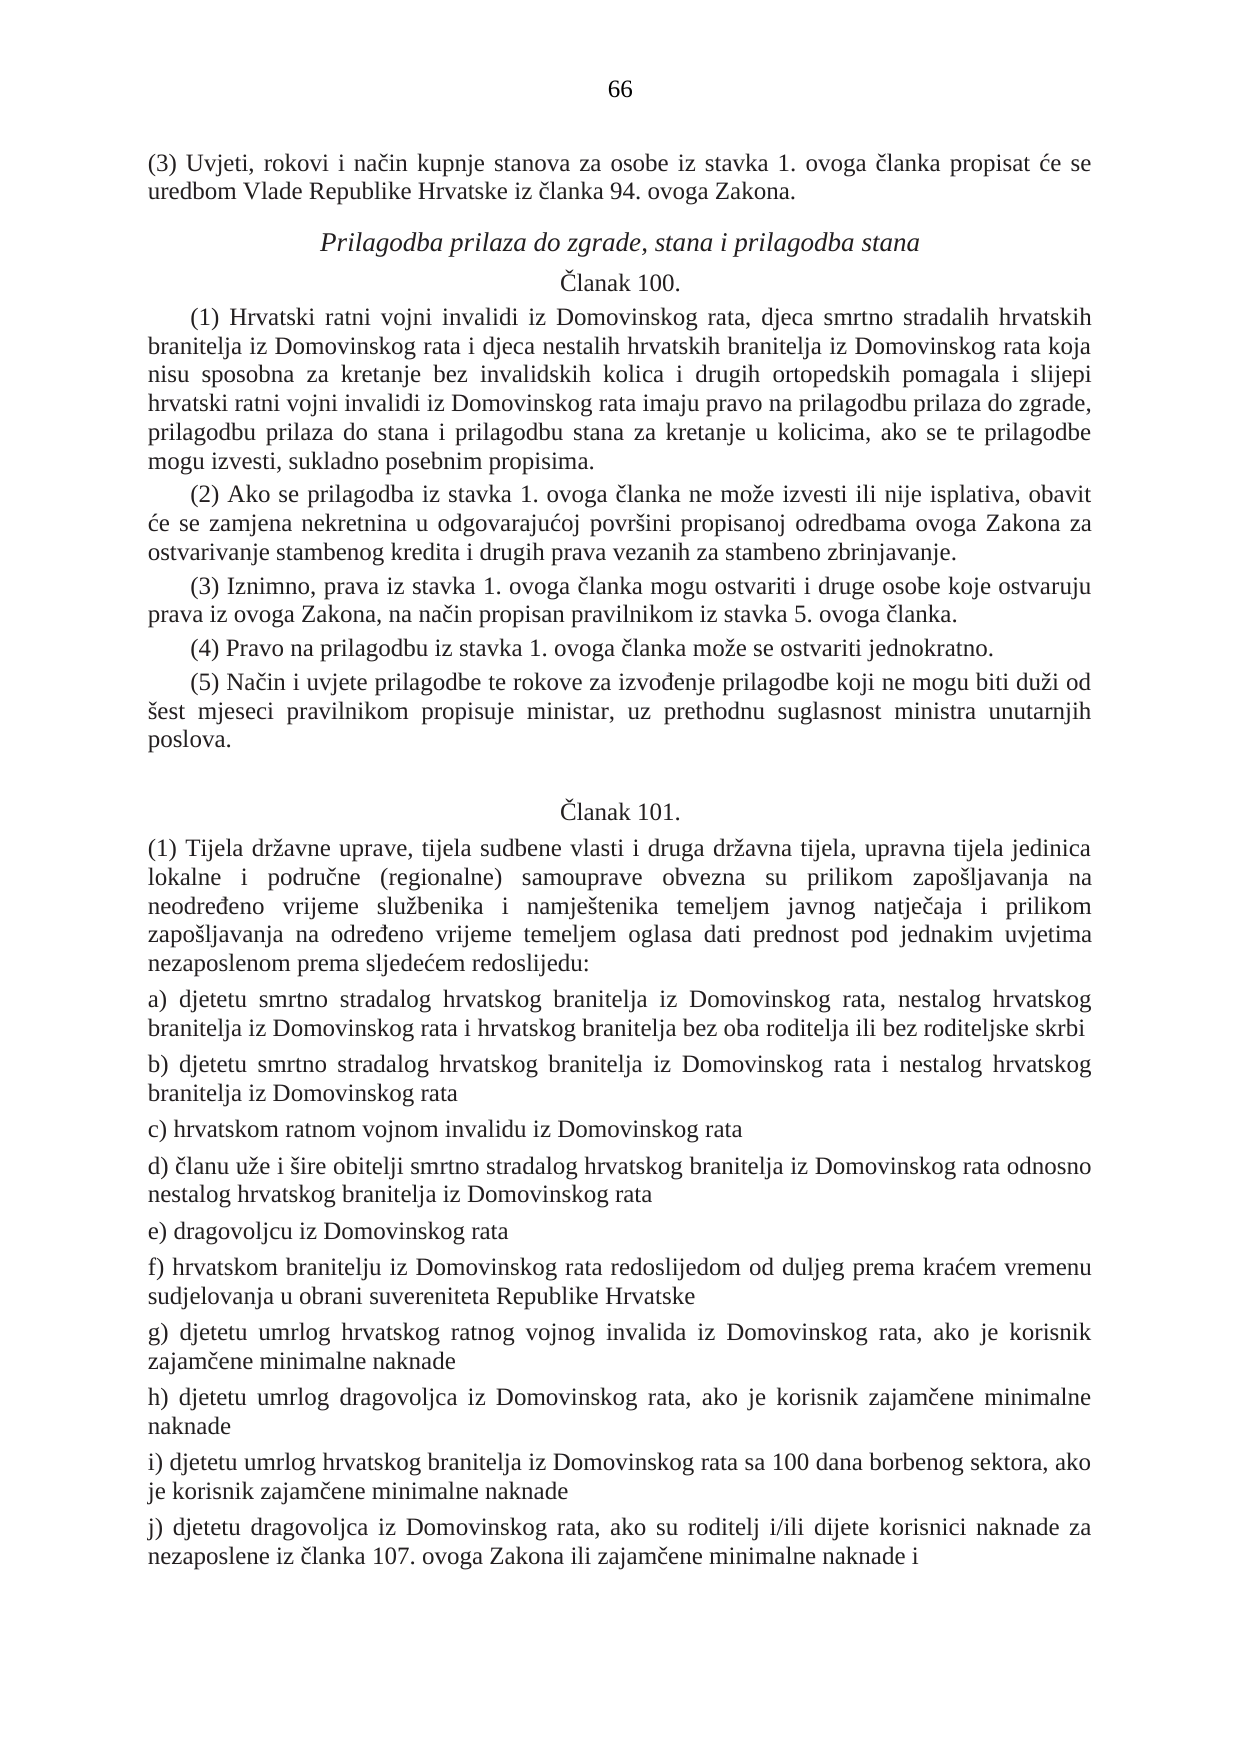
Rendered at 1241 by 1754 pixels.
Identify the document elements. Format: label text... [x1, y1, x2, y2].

text f) hrvatskom branitelju iz Domovinskog rata redoslijedom od duljeg prema kraćem vremenu sudjelovanja u obrani suvereniteta Republike Hrvatske [148, 1252, 1093, 1309]
text (4) Pravo na prilagodbu iz stavka 1. ovoga članka može se ostvariti jednokratno. [148, 633, 1093, 662]
text (1) Hrvatski ratni vojni invalidi iz Domovinskog rata, djeca smrtno stradalih hrvatskih branitelja iz Domovinskog rata i djeca nestalih hrvatskih branitelja iz Domovinskog rata koja nisu sposobna za kretanje bez invalidskih kolica i drugih ortopedskih pomagala i slijepi hrvatski ratni vojni invalidi iz Domovinskog rata imaju pravo na prilagodbu prilaza do zgrade, prilagodbu prilaza do stana i prilagodbu stana za kretanje u kolicima, ako se te prilagodbe mogu izvesti, sukladno posebnim propisima. [148, 302, 1093, 474]
text j) djetetu dragovoljca iz Domovinskog rata, ako su roditelj i/ili dijete korisnici naknade za nezaposlene iz članka 107. ovoga Zakona ili zajamčene minimalne naknade i [148, 1512, 1093, 1569]
text (3) Uvjeti, rokovi i način kupnje stanova za osobe iz stavka 1. ovoga članka propisat će se uredbom Vlade Republike Hrvatske iz članka 94. ovoga Zakona. [148, 148, 1093, 205]
text c) hrvatskom ratnom vojnom invalidu iz Domovinskog rata [148, 1114, 1093, 1143]
text Članak 100. [148, 268, 1093, 297]
text a) djetetu smrtno stradalog hrvatskog branitelja iz Domovinskog rata, nestalog hrvatskog branitelja iz Domovinskog rata i hrvatskog branitelja bez oba roditelja ili bez roditeljske skrbi [148, 984, 1093, 1042]
text g) djetetu umrlog hrvatskog ratnog vojnog invalida iz Domovinskog rata, ako je korisnik zajamčene minimalne naknade [148, 1317, 1093, 1374]
text (3) Iznimno, prava iz stavka 1. ovoga članka mogu ostvariti i druge osobe koje ostvaruju prava iz ovoga Zakona, na način propisan pravilnikom iz stavka 5. ovoga članka. [148, 571, 1093, 628]
text b) djetetu smrtno stradalog hrvatskog branitelja iz Domovinskog rata i nestalog hrvatskog branitelja iz Domovinskog rata [148, 1049, 1093, 1107]
text e) dragovoljcu iz Domovinskog rata [148, 1216, 1093, 1244]
text d) članu uže i šire obitelji smrtno stradalog hrvatskog branitelja iz Domovinskog rata odnosno nestalog hrvatskog branitelja iz Domovinskog rata [148, 1151, 1093, 1208]
text (1) Tijela državne uprave, tijela sudbene vlasti i druga državna tijela, upravna tijela jedinica lokalne i područne (regionalne) samouprave obvezna su prilikom zapošljavanja na neodređeno vrijeme službenika i namještenika temeljem javnog natječaja i prilikom zapošljavanja na određeno vrijeme temeljem oglasa dati prednost pod jednakim uvjetima nezaposlenom prema sljedećem redoslijedu: [148, 833, 1093, 977]
text Prilagodba prilaza do zgrade, stana i prilagodba stana [148, 226, 1093, 257]
text i) djetetu umrlog hrvatskog branitelja iz Domovinskog rata sa 100 dana borbenog sektora, ako je korisnik zajamčene minimalne naknade [148, 1447, 1093, 1504]
text h) djetetu umrlog dragovoljca iz Domovinskog rata, ako je korisnik zajamčene minimalne naknade [148, 1382, 1093, 1439]
text Članak 101. [148, 797, 1093, 826]
text (5) Način i uvjete prilagodbe te rokove za izvođenje prilagodbe koji ne mogu biti duži od šest mjeseci pravilnikom propisuje ministar, uz prethodnu suglasnost ministra unutarnjih poslova. [148, 667, 1093, 753]
text (2) Ako se prilagodba iz stavka 1. ovoga članka ne može izvesti ili nije isplativa, obavit će se zamjena nekretnina u odgovarajućoj površini propisanoj odredbama ovoga Zakona za ostvarivanje stambenog kredita i drugih prava vezanih za stambeno zbrinjavanje. [148, 479, 1093, 566]
